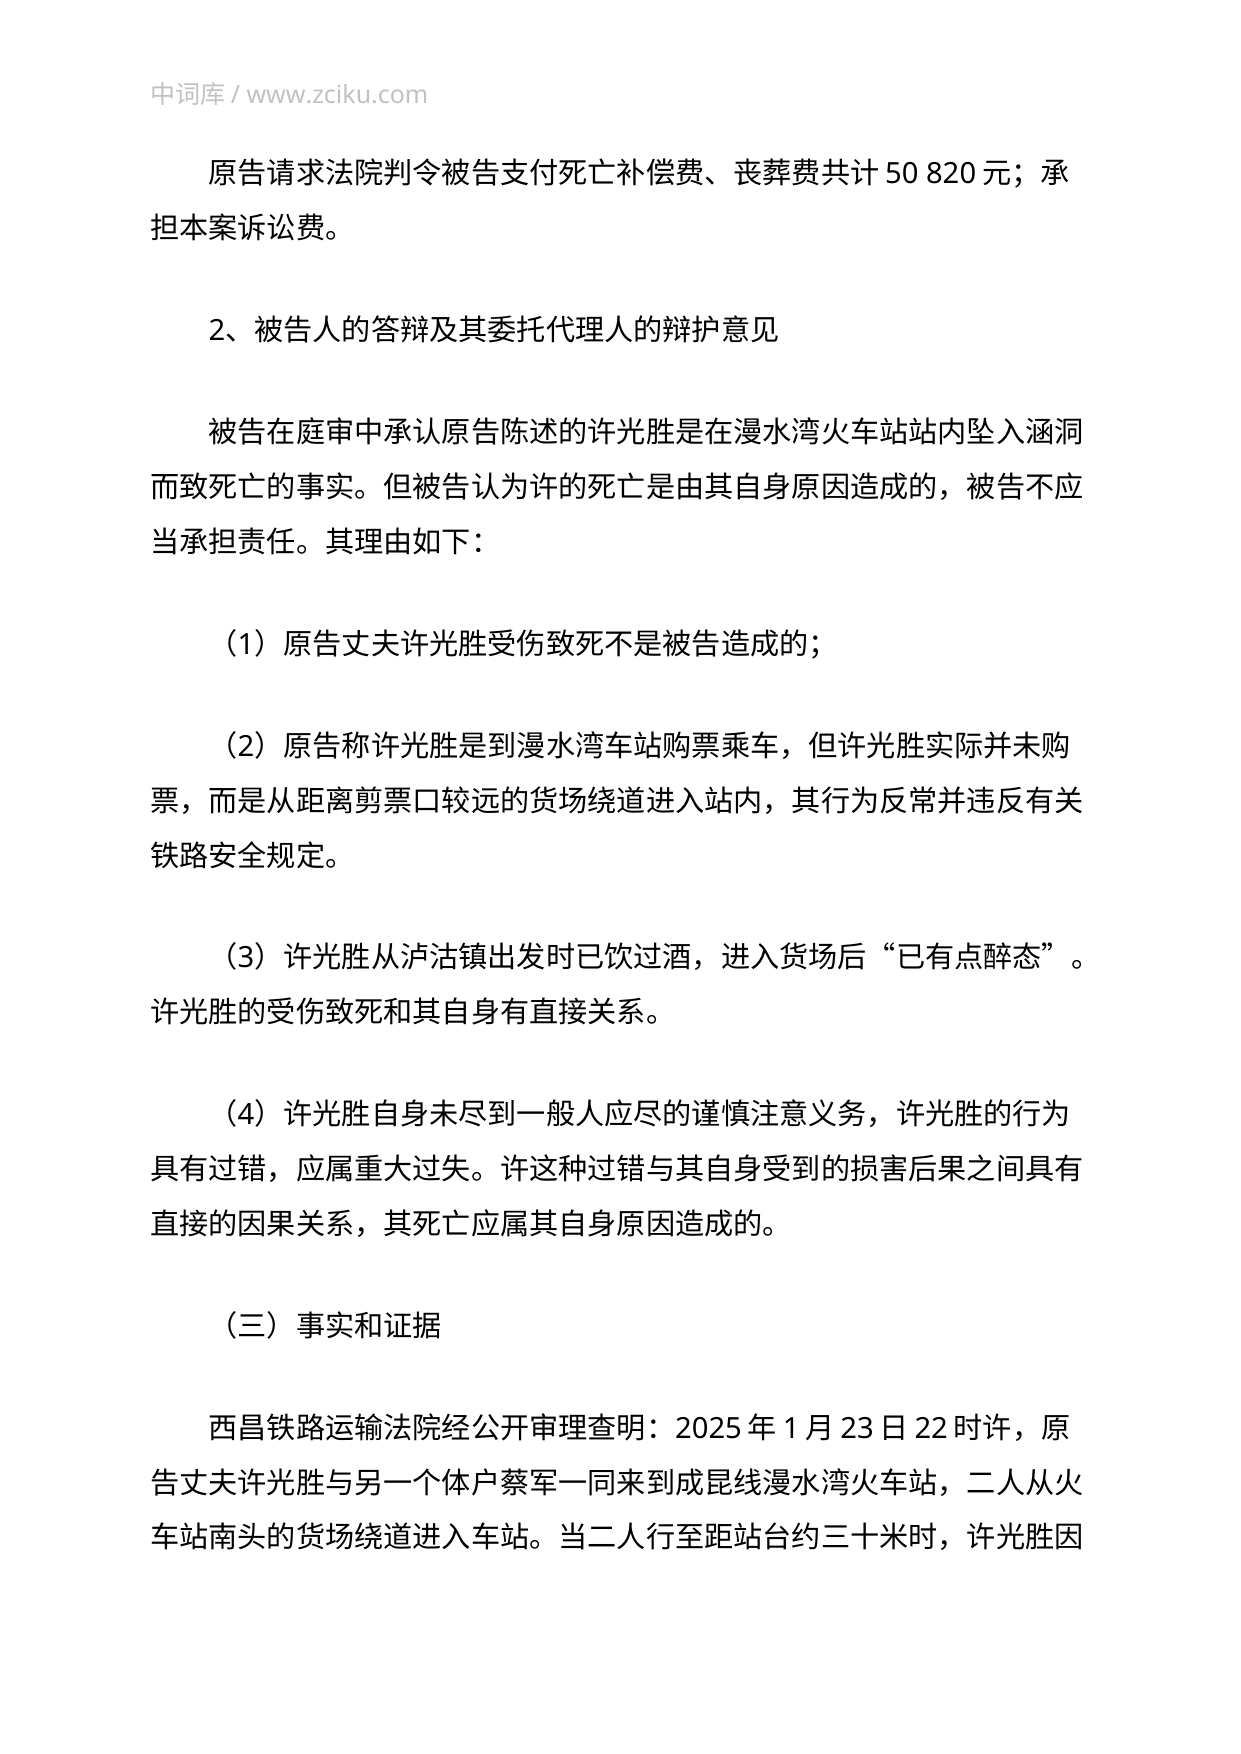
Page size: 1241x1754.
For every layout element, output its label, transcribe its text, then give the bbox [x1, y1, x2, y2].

text 被告在庭审中承认原告陈述的许光胜是在漫水湾火车站站内坠入涵洞而致死亡的事实。但被告认为许的死亡是由其自身原因造成的，被告不应当承担责任。其理由如下： [150, 409, 1090, 561]
text （3）许光胜从泸沽镇出发时已饮过酒，进入货场后“已有点醉态”。许光胜的受伤致死和其自身有直接关系。 [150, 934, 1090, 1031]
text （1）原告丈夫许光胜受伤致死不是被告造成的； [150, 620, 1090, 663]
text 原告请求法院判令被告支付死亡补偿费、丧葬费共计50 820元；承担本案诉讼费。 [150, 150, 1090, 247]
text 2、被告人的答辩及其委托代理人的辩护意见 [150, 307, 1090, 349]
text （2）原告称许光胜是到漫水湾车站购票乘车，但许光胜实际并未购票，而是从距离剪票口较远的货场绕道进入站内，其行为反常并违反有关铁路安全规定。 [150, 722, 1090, 874]
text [150, 1404, 1090, 1556]
text （4）许光胜自身未尽到一般人应尽的谨慎注意义务，许光胜的行为具有过错，应属重大过失。许这种过错与其自身受到的损害后果之间具有直接的因果关系，其死亡应属其自身原因造成的。 [150, 1091, 1090, 1243]
text （三）事实和证据 [150, 1302, 1090, 1345]
